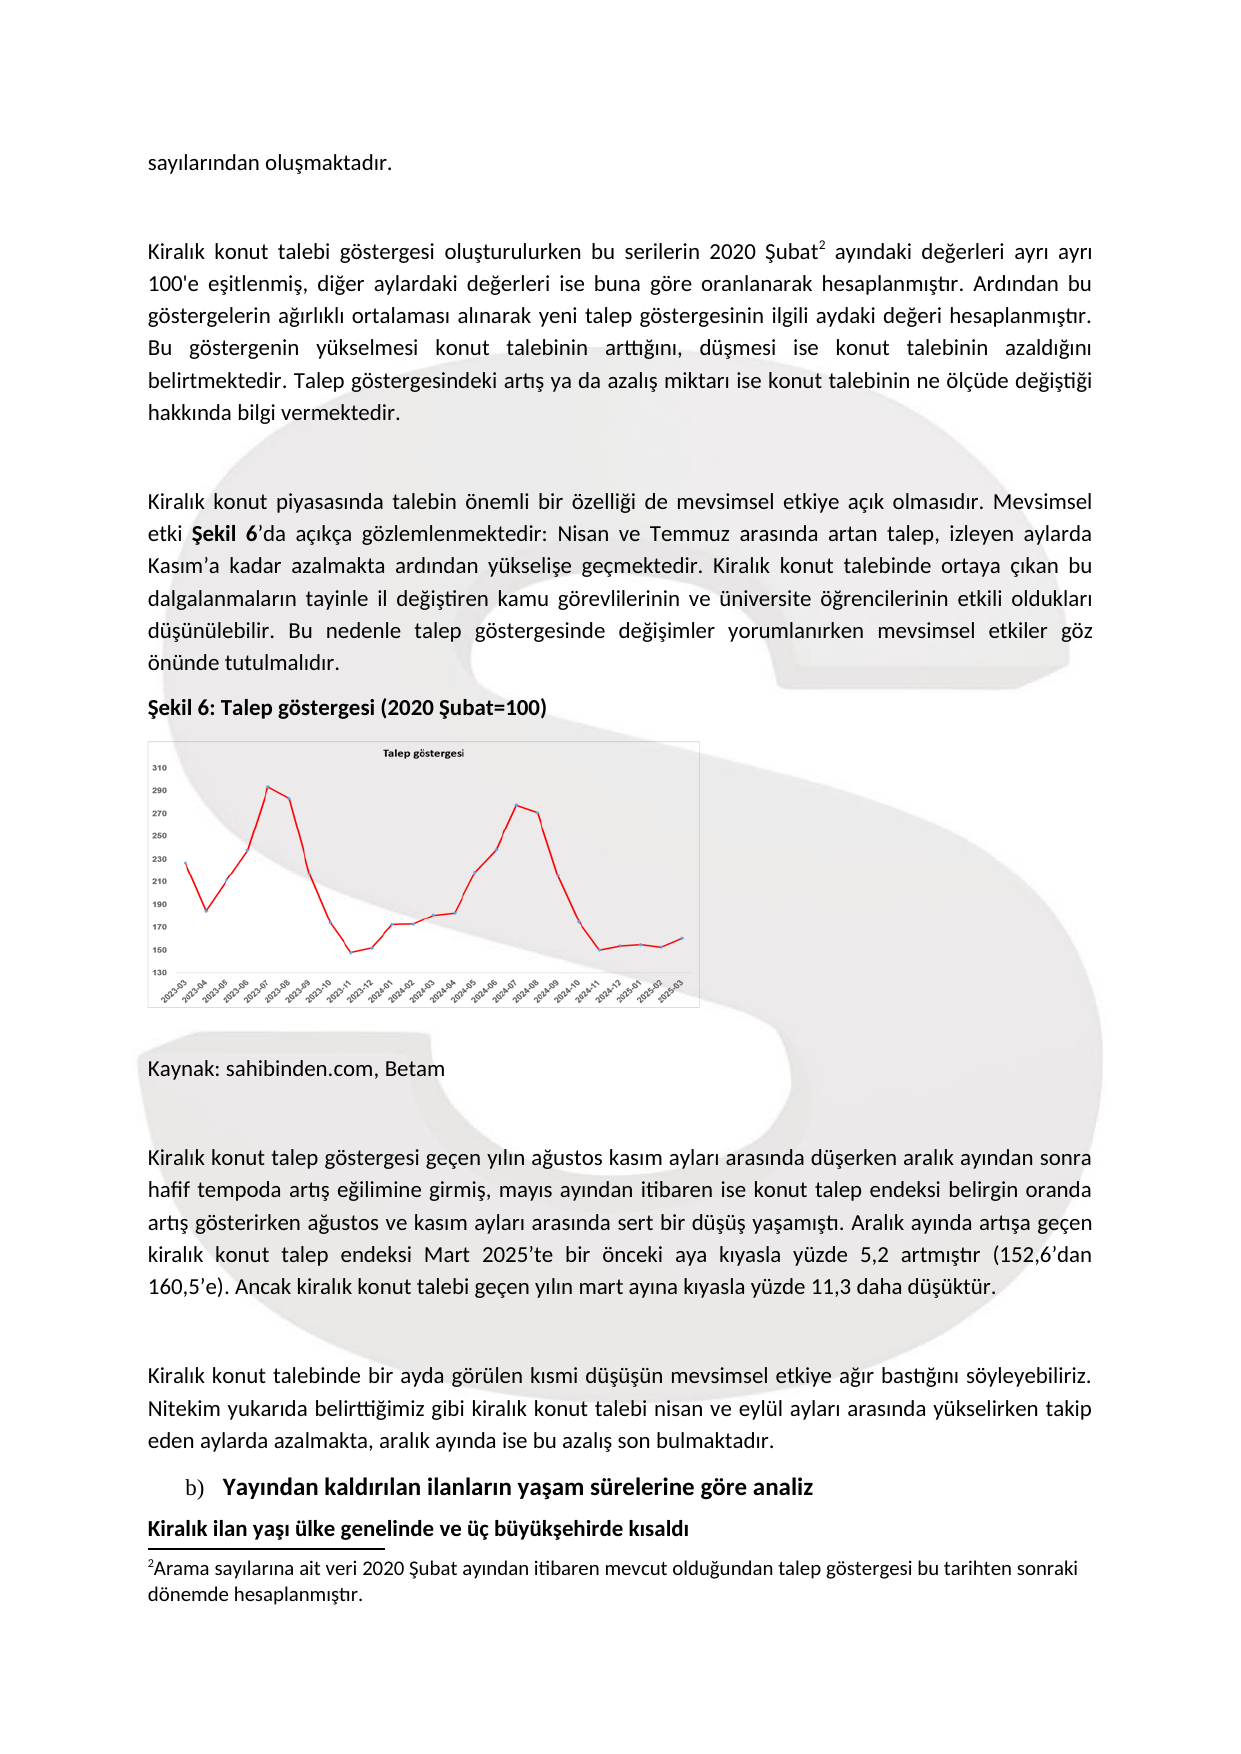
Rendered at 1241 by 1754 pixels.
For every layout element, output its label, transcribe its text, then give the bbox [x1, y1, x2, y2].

text Kiralık konut piyasasında talebin önemli bir özelliği de mevsimsel etkiye açık olmasıdır. Mevsimsel etki Şekil 6’da açıkça gözlemlenmektedir: Nisan ve Temmuz arasında artan talep, izleyen aylarda Kasım’a kadar azalmakta ardından yükselişe geçmektedir. Kiralık konut talebinde ortaya çıkan bu dalgalanmaların tayinle il değiştiren kamu görevlilerinin ve üniversite öğrencilerinin etkili oldukları düşünülebilir. Bu nedenle talep göstergesinde değişimler yorumlanırken mevsimsel etkiler göz önünde tutulmalıdır. [148, 487, 1093, 676]
text Kaynak: sahibinden.com, Betam [148, 1054, 1093, 1082]
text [148, 148, 1093, 176]
text Şekil 6: Talep göstergesi (2020 Şubat=100) [148, 693, 1093, 721]
text Kiralık konut talep göstergesi geçen yılın ağustos kasım ayları arasında düşerken aralık ayından sonra hafif tempoda artış eğilimine girmiş, mayıs ayından itibaren ise konut talep endeksi belirgin oranda artış gösterirken ağustos ve kasım ayları arasında sert bir düşüş yaşamıştı. Aralık ayında artışa geçen kiralık konut talep endeksi Mart 2025’te bir önceki aya kıyasla yüzde 5,2 artmıştır (152,6’dan 160,5’e). Ancak kiralık konut talebi geçen yılın mart ayına kıyasla yüzde 11,3 daha düşüktür. [148, 1143, 1093, 1300]
list Yayından kaldırılan ilanların yaşam sürelerine göre analiz [185, 1471, 1093, 1501]
picture [133, 347, 1106, 1405]
text Kiralık ilan yaşı ülke genelinde ve üç büyükşehirde kısaldı [148, 1514, 1093, 1542]
text Kiralık konut talebi göstergesi oluşturulurken bu serilerin 2020 Şubat ayındaki değerleri ayrı ayrı 100'e eşitlenmiş, diğer aylardaki değerleri ise buna göre oranlanarak hesaplanmıştır. Ardından bu göstergelerin ağırlıklı ortalaması alınarak yeni talep göstergesinin ilgili aydaki değeri hesaplanmıştır. Bu göstergenin yükselmesi konut talebinin arttığını, düşmesi ise konut talebinin azaldığını belirtmektedir. Talep göstergesindeki artış ya da azalış miktarı ise konut talebinin ne ölçüde değiştiği hakkında bilgi vermektedir. [148, 237, 1093, 426]
text Kiralık konut talebinde bir ayda görülen kısmi düşüşün mevsimsel etkiye ağır bastığını söyleyebiliriz. Nitekim yukarıda belirttiğimiz gibi kiralık konut talebi nisan ve eylül ayları arasında yükselirken takip eden aylarda azalmakta, aralık ayında ise bu azalış son bulmaktadır. [148, 1362, 1093, 1454]
